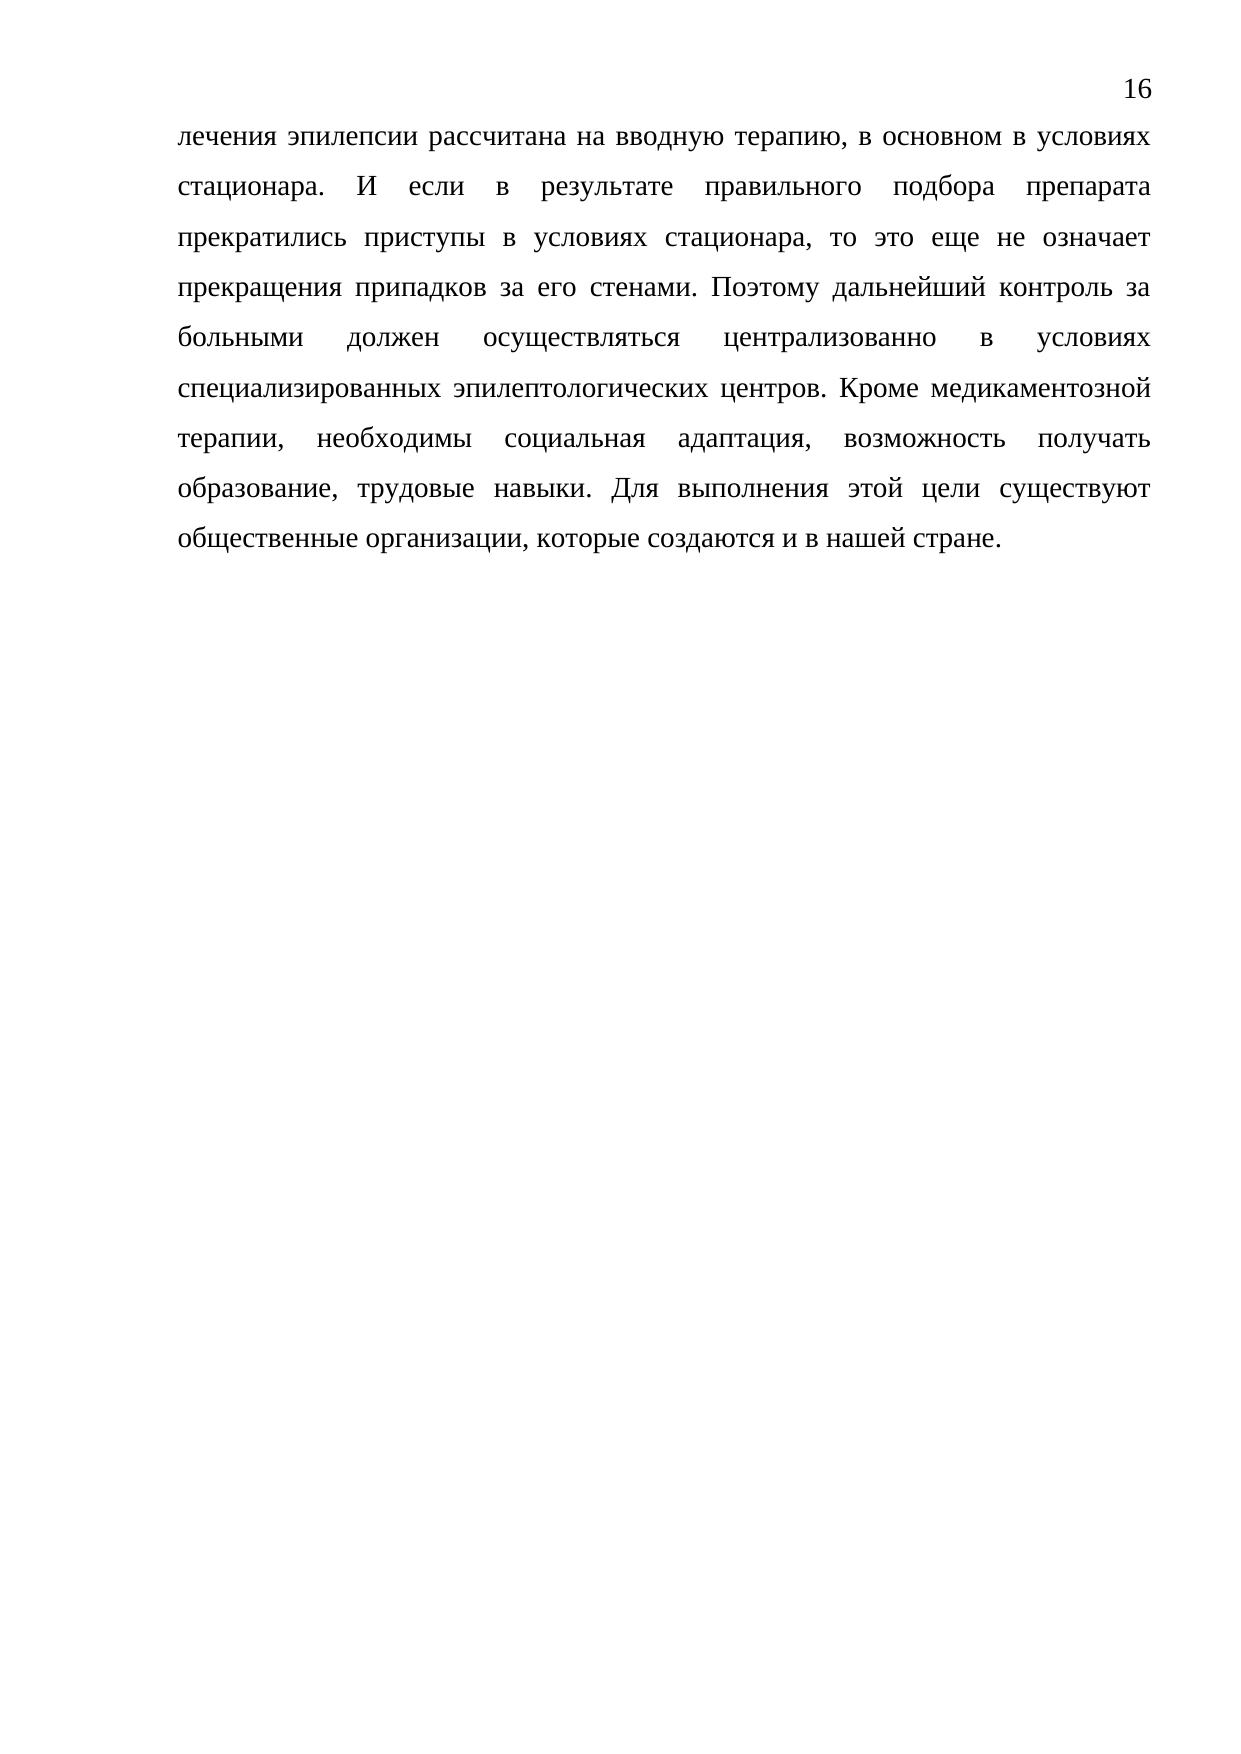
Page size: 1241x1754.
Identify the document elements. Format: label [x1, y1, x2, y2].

text [177, 118, 1152, 554]
